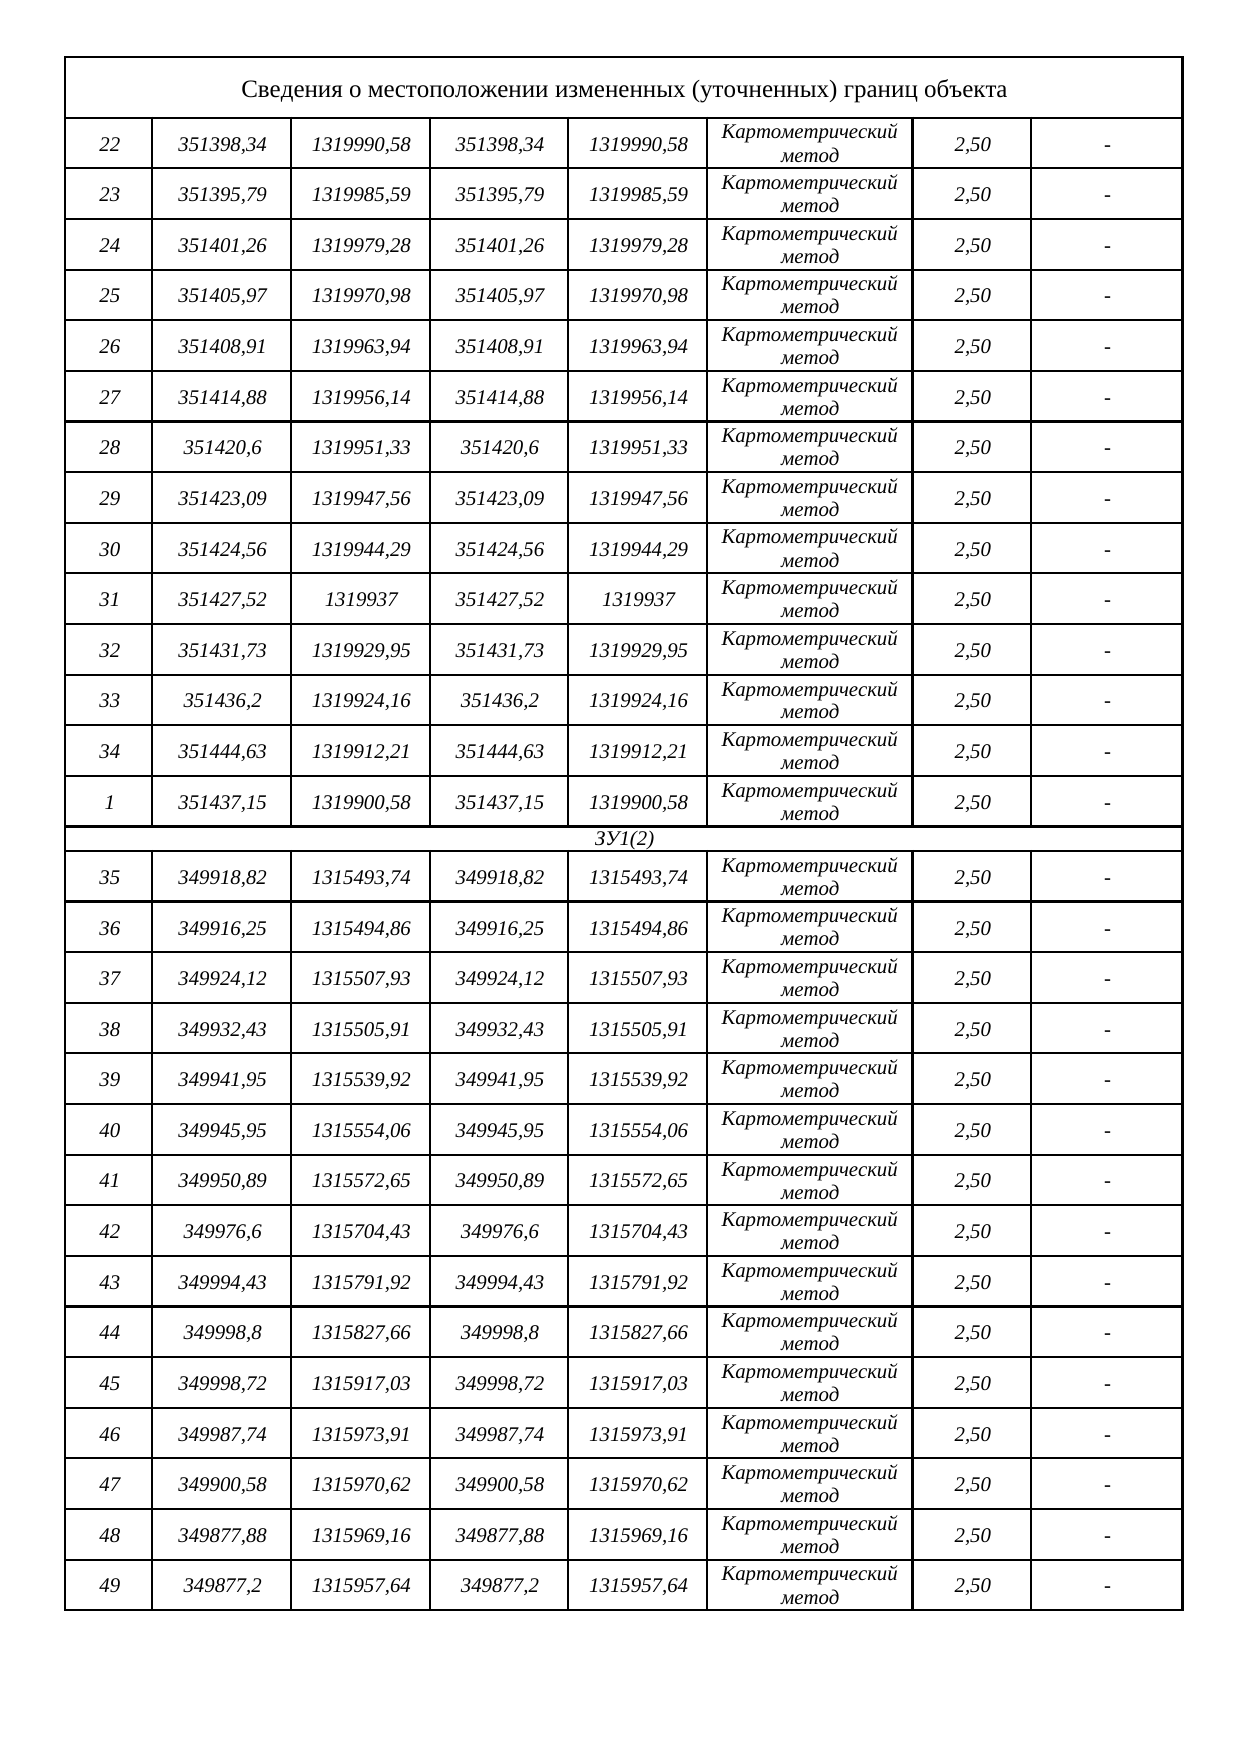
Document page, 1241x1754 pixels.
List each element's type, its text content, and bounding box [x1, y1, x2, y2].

table_cell 351444,63 [431, 726, 567, 775]
table_cell 351408,91 [153, 321, 290, 370]
table_cell Картометрический метод [708, 903, 911, 951]
table_cell 349998,8 [153, 1308, 290, 1356]
table_cell 1319963,94 [569, 321, 706, 370]
table_cell 1319951,33 [569, 423, 706, 471]
table_cell 2,50 [914, 321, 1030, 370]
table_cell Картометрический метод [708, 1308, 911, 1356]
table_cell 351424,56 [153, 524, 290, 572]
table_cell 349945,95 [431, 1105, 567, 1153]
table_cell 28 [66, 423, 151, 471]
table_cell 32 [66, 625, 151, 673]
table_cell 351414,88 [153, 372, 290, 420]
table_cell Картометрический метод [708, 777, 911, 825]
table_cell 349924,12 [431, 953, 567, 1002]
table_cell 2,50 [914, 473, 1030, 522]
table_cell 1315973,91 [292, 1409, 429, 1457]
table_cell - [1032, 1156, 1181, 1204]
table_cell 1319929,95 [569, 625, 706, 673]
table_cell 351437,15 [431, 777, 567, 825]
table_cell 351431,73 [153, 625, 290, 673]
table_cell - [1032, 625, 1181, 673]
table_cell - [1032, 1206, 1181, 1255]
table_cell Картометрический метод [708, 1358, 911, 1407]
table_cell 351427,52 [153, 574, 290, 623]
table_cell 349987,74 [153, 1409, 290, 1457]
table_cell 45 [66, 1358, 151, 1407]
table_cell 1315493,74 [292, 852, 429, 900]
table_cell 2,50 [914, 625, 1030, 673]
table_cell - [1032, 676, 1181, 724]
table_cell 1315957,64 [569, 1561, 706, 1609]
table_cell 1315973,91 [569, 1409, 706, 1457]
table_cell 1315539,92 [292, 1054, 429, 1103]
table_cell 351405,97 [431, 271, 567, 319]
table_cell 349976,6 [431, 1206, 567, 1255]
table_cell Картометрический метод [708, 1004, 911, 1052]
table_cell 349998,72 [431, 1358, 567, 1407]
table_cell 2,50 [914, 1105, 1030, 1153]
table_cell 1319990,58 [292, 119, 429, 167]
table_cell Картометрический метод [708, 1510, 911, 1558]
table_cell 2,50 [914, 726, 1030, 775]
table_cell - [1032, 1105, 1181, 1153]
table_cell 1315494,86 [292, 903, 429, 951]
table_cell Картометрический метод [708, 676, 911, 724]
table_cell 23 [66, 169, 151, 218]
table_cell 31 [66, 574, 151, 623]
table_cell 39 [66, 1054, 151, 1103]
table_cell 1315917,03 [569, 1358, 706, 1407]
table_cell - [1032, 1308, 1181, 1356]
table_cell 1319970,98 [569, 271, 706, 319]
table_cell - [1032, 119, 1181, 167]
table_cell 35 [66, 852, 151, 900]
table_cell 2,50 [914, 1308, 1030, 1356]
table_cell 2,50 [914, 1206, 1030, 1255]
table_cell 1315970,62 [569, 1459, 706, 1508]
table_cell 349941,95 [431, 1054, 567, 1103]
table_cell Картометрический метод [708, 574, 911, 623]
table_cell 1 [66, 777, 151, 825]
table_cell 1315507,93 [292, 953, 429, 1002]
table_cell 1319929,95 [292, 625, 429, 673]
table_cell - [1032, 1004, 1181, 1052]
table_cell - [1032, 852, 1181, 900]
table_cell 351427,52 [431, 574, 567, 623]
table_cell Картометрический метод [708, 169, 911, 218]
table_cell Картометрический метод [708, 524, 911, 572]
table_cell - [1032, 271, 1181, 319]
table_cell 349976,6 [153, 1206, 290, 1255]
table_cell Картометрический метод [708, 372, 911, 420]
table_cell 351431,73 [431, 625, 567, 673]
table_cell Картометрический метод [708, 726, 911, 775]
table_cell 1319985,59 [569, 169, 706, 218]
table_cell 1319944,29 [569, 524, 706, 572]
table_cell 351420,6 [431, 423, 567, 471]
table_cell 49 [66, 1561, 151, 1609]
table_cell 29 [66, 473, 151, 522]
table_cell - [1032, 1510, 1181, 1558]
table_cell 351424,56 [431, 524, 567, 572]
table_cell - [1032, 1054, 1181, 1103]
table_cell 41 [66, 1156, 151, 1204]
table_cell Картометрический метод [708, 852, 911, 900]
table_cell 349916,25 [431, 903, 567, 951]
table_cell 43 [66, 1257, 151, 1305]
table_cell 1315507,93 [569, 953, 706, 1002]
table_cell 2,50 [914, 169, 1030, 218]
table_cell 349932,43 [153, 1004, 290, 1052]
table_cell 349900,58 [431, 1459, 567, 1508]
table_cell 1319990,58 [569, 119, 706, 167]
table_cell Картометрический метод [708, 1054, 911, 1103]
table_cell 1315554,06 [569, 1105, 706, 1153]
table_header Сведения о местоположении измененных (уточненных) границ объекта [66, 58, 1181, 117]
table_cell 1319937 [292, 574, 429, 623]
table_cell 1319912,21 [292, 726, 429, 775]
table_cell - [1032, 1459, 1181, 1508]
table_cell Картометрический метод [708, 1105, 911, 1153]
table_cell 1315572,65 [569, 1156, 706, 1204]
table_cell 2,50 [914, 953, 1030, 1002]
table_cell - [1032, 423, 1181, 471]
table_cell 349945,95 [153, 1105, 290, 1153]
table_cell 42 [66, 1206, 151, 1255]
table_cell 48 [66, 1510, 151, 1558]
table_cell 351423,09 [431, 473, 567, 522]
table_cell 30 [66, 524, 151, 572]
table_cell Картометрический метод [708, 271, 911, 319]
table_cell - [1032, 1561, 1181, 1609]
table_cell 1319985,59 [292, 169, 429, 218]
table_cell - [1032, 574, 1181, 623]
table_cell 349998,72 [153, 1358, 290, 1407]
table_cell 1315539,92 [569, 1054, 706, 1103]
table_cell 2,50 [914, 220, 1030, 268]
table_cell 2,50 [914, 524, 1030, 572]
table_cell Картометрический метод [708, 1156, 911, 1204]
table_cell Картометрический метод [708, 625, 911, 673]
table_cell 27 [66, 372, 151, 420]
table_cell 2,50 [914, 1409, 1030, 1457]
table_cell 349994,43 [431, 1257, 567, 1305]
table_cell 1319947,56 [569, 473, 706, 522]
table_cell 1319963,94 [292, 321, 429, 370]
table_cell 351395,79 [431, 169, 567, 218]
table_cell 34 [66, 726, 151, 775]
table_cell 351405,97 [153, 271, 290, 319]
table_cell 1319956,14 [292, 372, 429, 420]
table_cell 349994,43 [153, 1257, 290, 1305]
table_cell 351444,63 [153, 726, 290, 775]
table_cell 1319970,98 [292, 271, 429, 319]
table_cell 2,50 [914, 372, 1030, 420]
table_cell 349877,88 [153, 1510, 290, 1558]
table_cell 44 [66, 1308, 151, 1356]
table_cell - [1032, 903, 1181, 951]
table_cell 1315827,66 [569, 1308, 706, 1356]
table_cell 1319900,58 [292, 777, 429, 825]
table_cell - [1032, 1409, 1181, 1457]
table_cell 22 [66, 119, 151, 167]
table_cell 1315791,92 [569, 1257, 706, 1305]
table_cell 351414,88 [431, 372, 567, 420]
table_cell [708, 1561, 911, 1609]
table_cell 349987,74 [431, 1409, 567, 1457]
table_cell 351395,79 [153, 169, 290, 218]
table_cell 2,50 [914, 1054, 1030, 1103]
table_cell 1319979,28 [569, 220, 706, 268]
table_cell - [1032, 777, 1181, 825]
table_cell 1319924,16 [292, 676, 429, 724]
table_cell 349900,58 [153, 1459, 290, 1508]
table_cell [708, 119, 911, 167]
table_cell 37 [66, 953, 151, 1002]
table_cell 2,50 [914, 1156, 1030, 1204]
table_cell 2,50 [914, 1257, 1030, 1305]
table_cell 349941,95 [153, 1054, 290, 1103]
table_cell 1319944,29 [292, 524, 429, 572]
table_cell - [1032, 953, 1181, 1002]
table_cell 1315791,92 [292, 1257, 429, 1305]
table_cell 1319979,28 [292, 220, 429, 268]
table_cell 38 [66, 1004, 151, 1052]
table_cell 351398,34 [431, 119, 567, 167]
table_cell 349877,2 [153, 1561, 290, 1609]
table_cell 2,50 [914, 1358, 1030, 1407]
table_cell 2,50 [914, 1561, 1030, 1609]
table_cell Картометрический метод [708, 321, 911, 370]
table_cell 1319924,16 [569, 676, 706, 724]
table_cell Картометрический метод [708, 1206, 911, 1255]
table_cell 351423,09 [153, 473, 290, 522]
table_cell 1315505,91 [292, 1004, 429, 1052]
table_cell 349950,89 [153, 1156, 290, 1204]
table_cell 2,50 [914, 903, 1030, 951]
table_cell 36 [66, 903, 151, 951]
table_cell 1319900,58 [569, 777, 706, 825]
table_cell - [1032, 1257, 1181, 1305]
table_cell - [1032, 220, 1181, 268]
table_cell 24 [66, 220, 151, 268]
table_cell 1315505,91 [569, 1004, 706, 1052]
table_cell 1319956,14 [569, 372, 706, 420]
table_cell Картометрический метод [708, 473, 911, 522]
table_cell 1319951,33 [292, 423, 429, 471]
table_cell 1315494,86 [569, 903, 706, 951]
table_cell Картометрический метод [708, 423, 911, 471]
table_cell 1315957,64 [292, 1561, 429, 1609]
table_cell 1315572,65 [292, 1156, 429, 1204]
table_cell 1315554,06 [292, 1105, 429, 1153]
table_cell 2,50 [914, 1459, 1030, 1508]
table_cell - [1032, 473, 1181, 522]
table_cell 351401,26 [431, 220, 567, 268]
table_cell - [1032, 372, 1181, 420]
table_cell Картометрический метод [708, 1459, 911, 1508]
table_cell 25 [66, 271, 151, 319]
table_cell 1319912,21 [569, 726, 706, 775]
table_cell 2,50 [914, 676, 1030, 724]
table_cell 1315704,43 [292, 1206, 429, 1255]
table_cell 2,50 [914, 574, 1030, 623]
table_cell 1319937 [569, 574, 706, 623]
table_cell 2,50 [914, 271, 1030, 319]
table_cell 33 [66, 676, 151, 724]
table_cell 1315493,74 [569, 852, 706, 900]
table_cell 2,50 [914, 1510, 1030, 1558]
table_cell 349916,25 [153, 903, 290, 951]
table_cell 1315969,16 [292, 1510, 429, 1558]
table_cell Картометрический метод [708, 220, 911, 268]
table_cell 1319947,56 [292, 473, 429, 522]
table_cell 351398,34 [153, 119, 290, 167]
table_cell Картометрический метод [708, 1257, 911, 1305]
table_cell 351437,15 [153, 777, 290, 825]
table_cell 349918,82 [431, 852, 567, 900]
table_cell 351420,6 [153, 423, 290, 471]
table_cell 47 [66, 1459, 151, 1508]
table_cell - [1032, 321, 1181, 370]
table_cell 1315969,16 [569, 1510, 706, 1558]
table_cell 40 [66, 1105, 151, 1153]
table_cell - [1032, 726, 1181, 775]
table_cell 1315827,66 [292, 1308, 429, 1356]
table_cell 349918,82 [153, 852, 290, 900]
table_cell - [1032, 524, 1181, 572]
table_cell 349932,43 [431, 1004, 567, 1052]
table_cell 349950,89 [431, 1156, 567, 1204]
table_cell 349998,8 [431, 1308, 567, 1356]
table_cell 351436,2 [153, 676, 290, 724]
table_cell 349877,2 [431, 1561, 567, 1609]
table_cell 1315704,43 [569, 1206, 706, 1255]
table_cell 2,50 [914, 119, 1030, 167]
table_cell 349877,88 [431, 1510, 567, 1558]
table_cell 46 [66, 1409, 151, 1457]
table_cell 351408,91 [431, 321, 567, 370]
table_cell 2,50 [914, 777, 1030, 825]
table_cell Картометрический метод [708, 1409, 911, 1457]
table_cell 2,50 [914, 1004, 1030, 1052]
table_cell 351401,26 [153, 220, 290, 268]
table_cell - [1032, 1358, 1181, 1407]
table_cell 351436,2 [431, 676, 567, 724]
table_cell 2,50 [914, 423, 1030, 471]
table_cell 26 [66, 321, 151, 370]
table_cell 1315917,03 [292, 1358, 429, 1407]
table_cell 349924,12 [153, 953, 290, 1002]
table_cell Картометрический метод [708, 953, 911, 1002]
table_cell 1315970,62 [292, 1459, 429, 1508]
table_cell 2,50 [914, 852, 1030, 900]
table_cell ЗУ1(2) [66, 828, 1181, 850]
table_cell - [1032, 169, 1181, 218]
